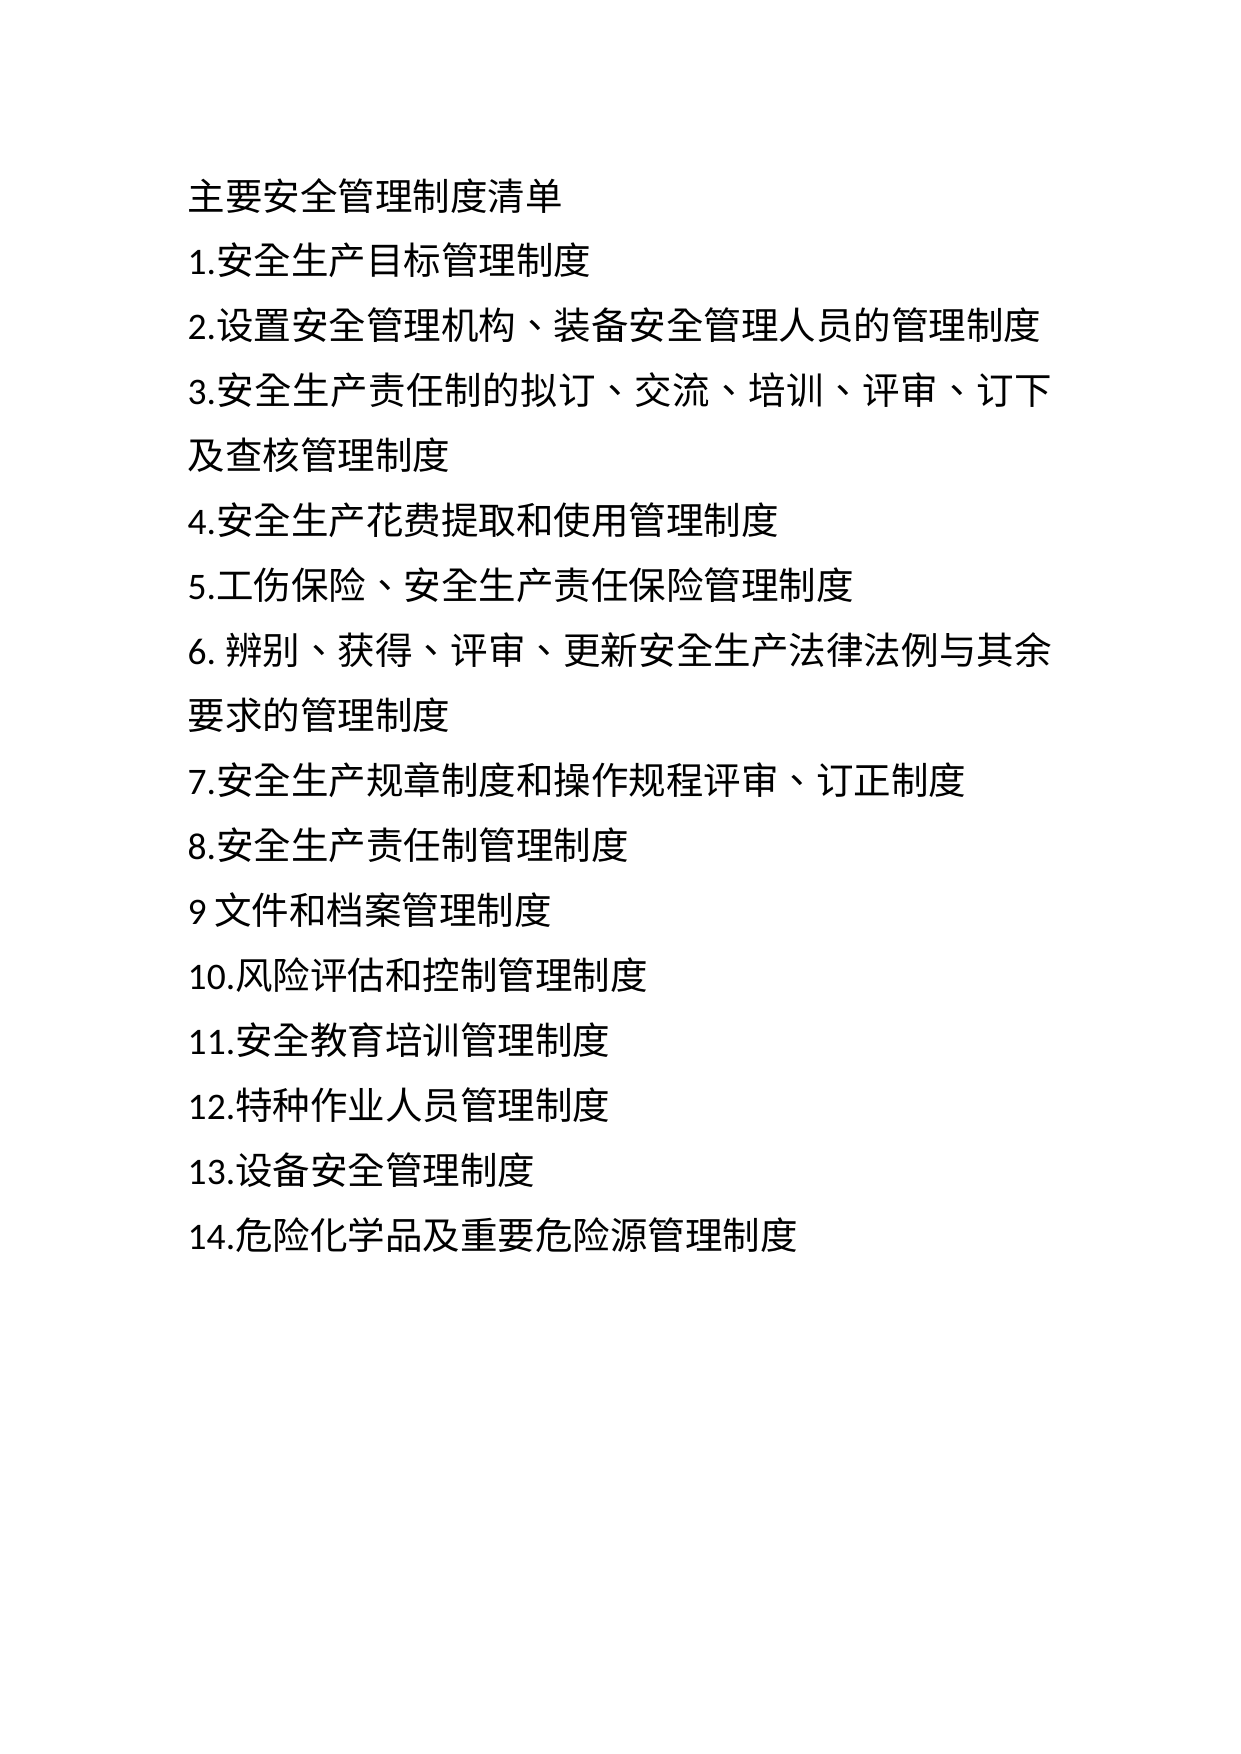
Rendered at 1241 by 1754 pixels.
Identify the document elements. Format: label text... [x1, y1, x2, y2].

text 9文件和档案管理制度 [187, 877, 1053, 942]
text 11.安全教育培训管理制度 [187, 1007, 1053, 1072]
text 10.风险评估和控制管理制度 [187, 942, 1053, 1007]
text 8.安全生产责任制管理制度 [187, 812, 1053, 877]
text 主要安全管理制度清单 [187, 162, 1053, 227]
text 14.危险化学品及重要危险源管理制度 [187, 1202, 1053, 1267]
text 5.工伤保险、安全生产责任保险管理制度 [187, 552, 1053, 617]
text 13.设备安全管理制度 [187, 1137, 1053, 1202]
text 2.设置安全管理机构、装备安全管理人员的管理制度 [187, 292, 1053, 357]
text 1.安全生产目标管理制度 [187, 227, 1053, 292]
text 4.安全生产花费提取和使用管理制度 [187, 487, 1053, 552]
text 6. 辨别、获得、评审、更新安全生产法律法例与其余要求的管理制度 [187, 617, 1053, 747]
text 12.特种作业人员管理制度 [187, 1072, 1053, 1137]
text 7.安全生产规章制度和操作规程评审、订正制度 [187, 747, 1053, 812]
text 3.安全生产责任制的拟订、交流、培训、评审、订下及查核管理制度 [187, 357, 1053, 487]
